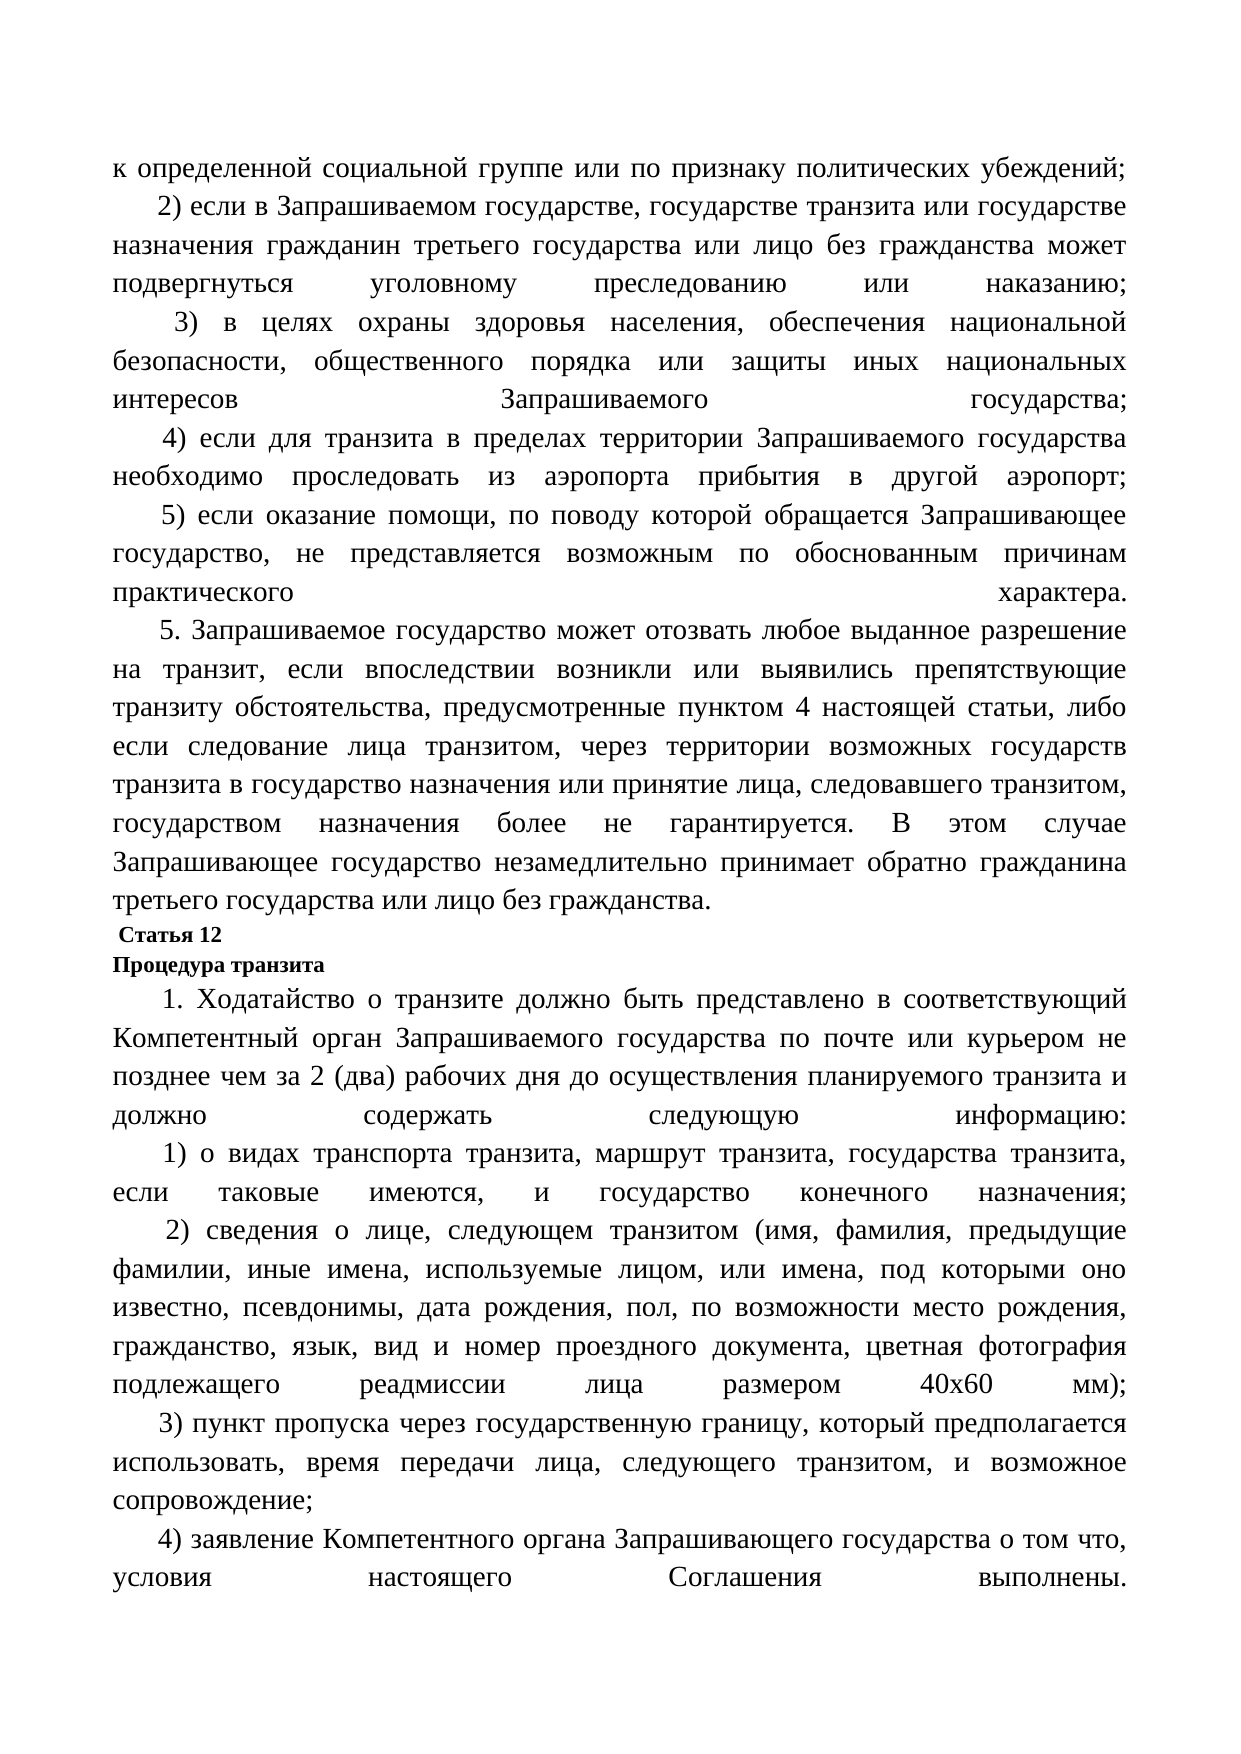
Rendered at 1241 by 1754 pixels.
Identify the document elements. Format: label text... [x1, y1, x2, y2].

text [112, 150, 1128, 916]
text Статья 12 Процедура транзита [112, 921, 1128, 977]
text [112, 981, 1128, 1593]
